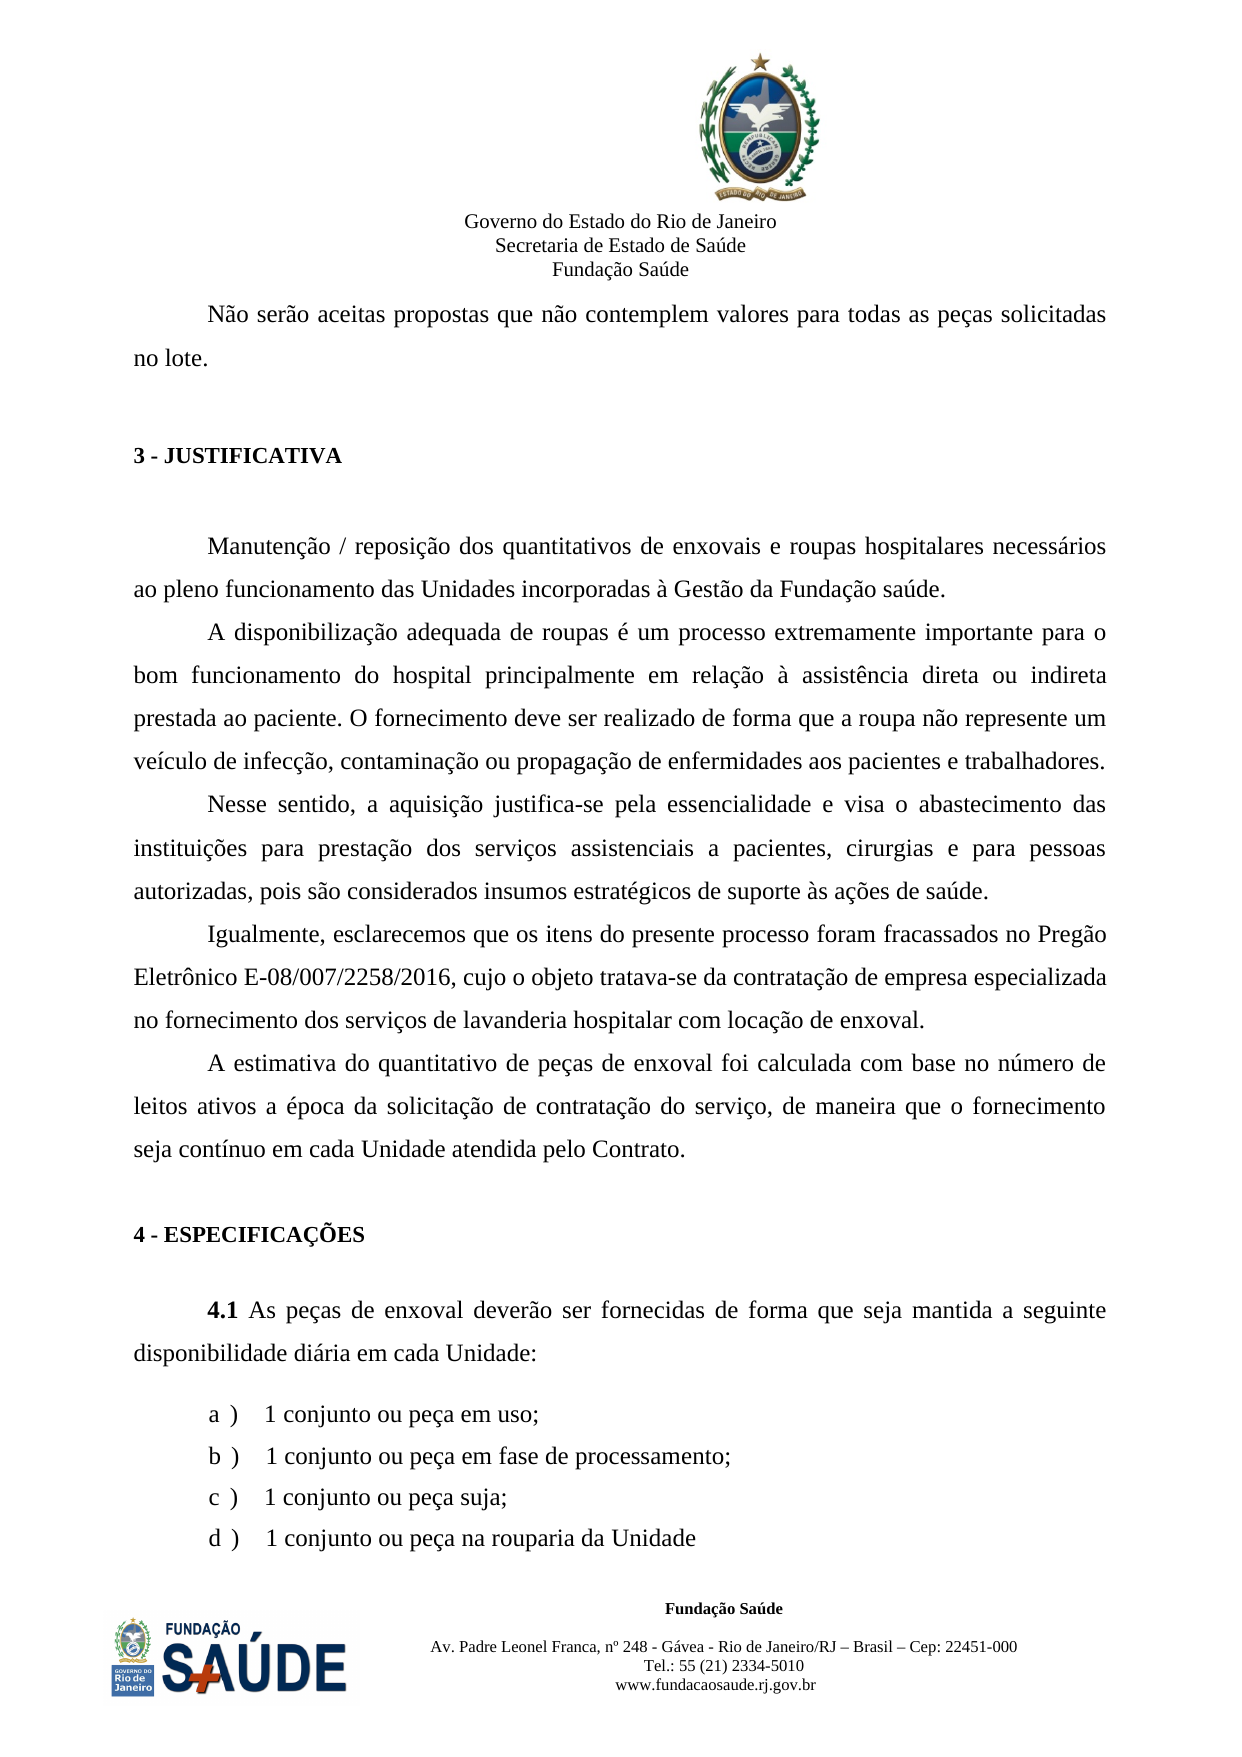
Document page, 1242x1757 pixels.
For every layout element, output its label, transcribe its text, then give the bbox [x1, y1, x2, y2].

text 3 - JUSTIFICATIVA [133, 442, 1107, 469]
text a) 1 conjunto ou peça em uso; [192, 1399, 1107, 1428]
text A disponibilização adequada de roupas é um processo extremamente importante para o bom funcionamento do hospital principalmente em relação à assistência direta ou indireta prestada ao paciente. O fornecimento deve ser realizado de forma que a roupa não represente um veículo de infecção, contaminação ou propagação de enfermidades aos pacientes e trabalhadores. [133, 617, 1107, 775]
text c) 1 conjunto ou peça suja; [192, 1482, 1107, 1511]
text A estimativa do quantitativo de peças de enxoval foi calculada com base no número de leitos ativos a época da solicitação de contratação do serviço, de maneira que o fornecimento seja contínuo em cada Unidade atendida pelo Contrato. [133, 1048, 1107, 1163]
text Nesse sentido, a aquisição justifica-se pela essencialidade e visa o abastecimento das instituições para prestação dos serviços assistenciais a pacientes, cirurgias e para pessoas autorizadas, pois são considerados insumos estratégicos de suporte às ações de saúde. [133, 789, 1107, 904]
text d) 1 conjunto ou peça na rouparia da Unidade [133, 1523, 1107, 1552]
text 4 - ESPECIFICAÇÕES [133, 1221, 1107, 1247]
text 4.1 As peças de enxoval deverão ser fornecidas de forma que seja mantida a seguinte disponibilidade diária em cada Unidade: [133, 1295, 1107, 1367]
text Manutenção / reposição dos quantitativos de enxovais e roupas hospitalares necessários ao pleno funcionamento das Unidades incorporadas à Gestão da Fundação saúde. [133, 531, 1107, 603]
text Não serão aceitas propostas que não contemplem valores para todas as peças solicitadas no lote. [133, 299, 1107, 371]
picture [103, 1610, 360, 1706]
text Igualmente, esclarecemos que os itens do presente processo foram fracassados no Pregão Eletrônico E-08/007/2258/2016, cujo o objeto tratava-se da contratação de empresa especializada no fornecimento dos serviços de lavanderia hospitalar com locação de enxoval. [133, 919, 1107, 1034]
text b) 1 conjunto ou peça em fase de processamento; [192, 1441, 1107, 1469]
picture [684, 49, 840, 203]
